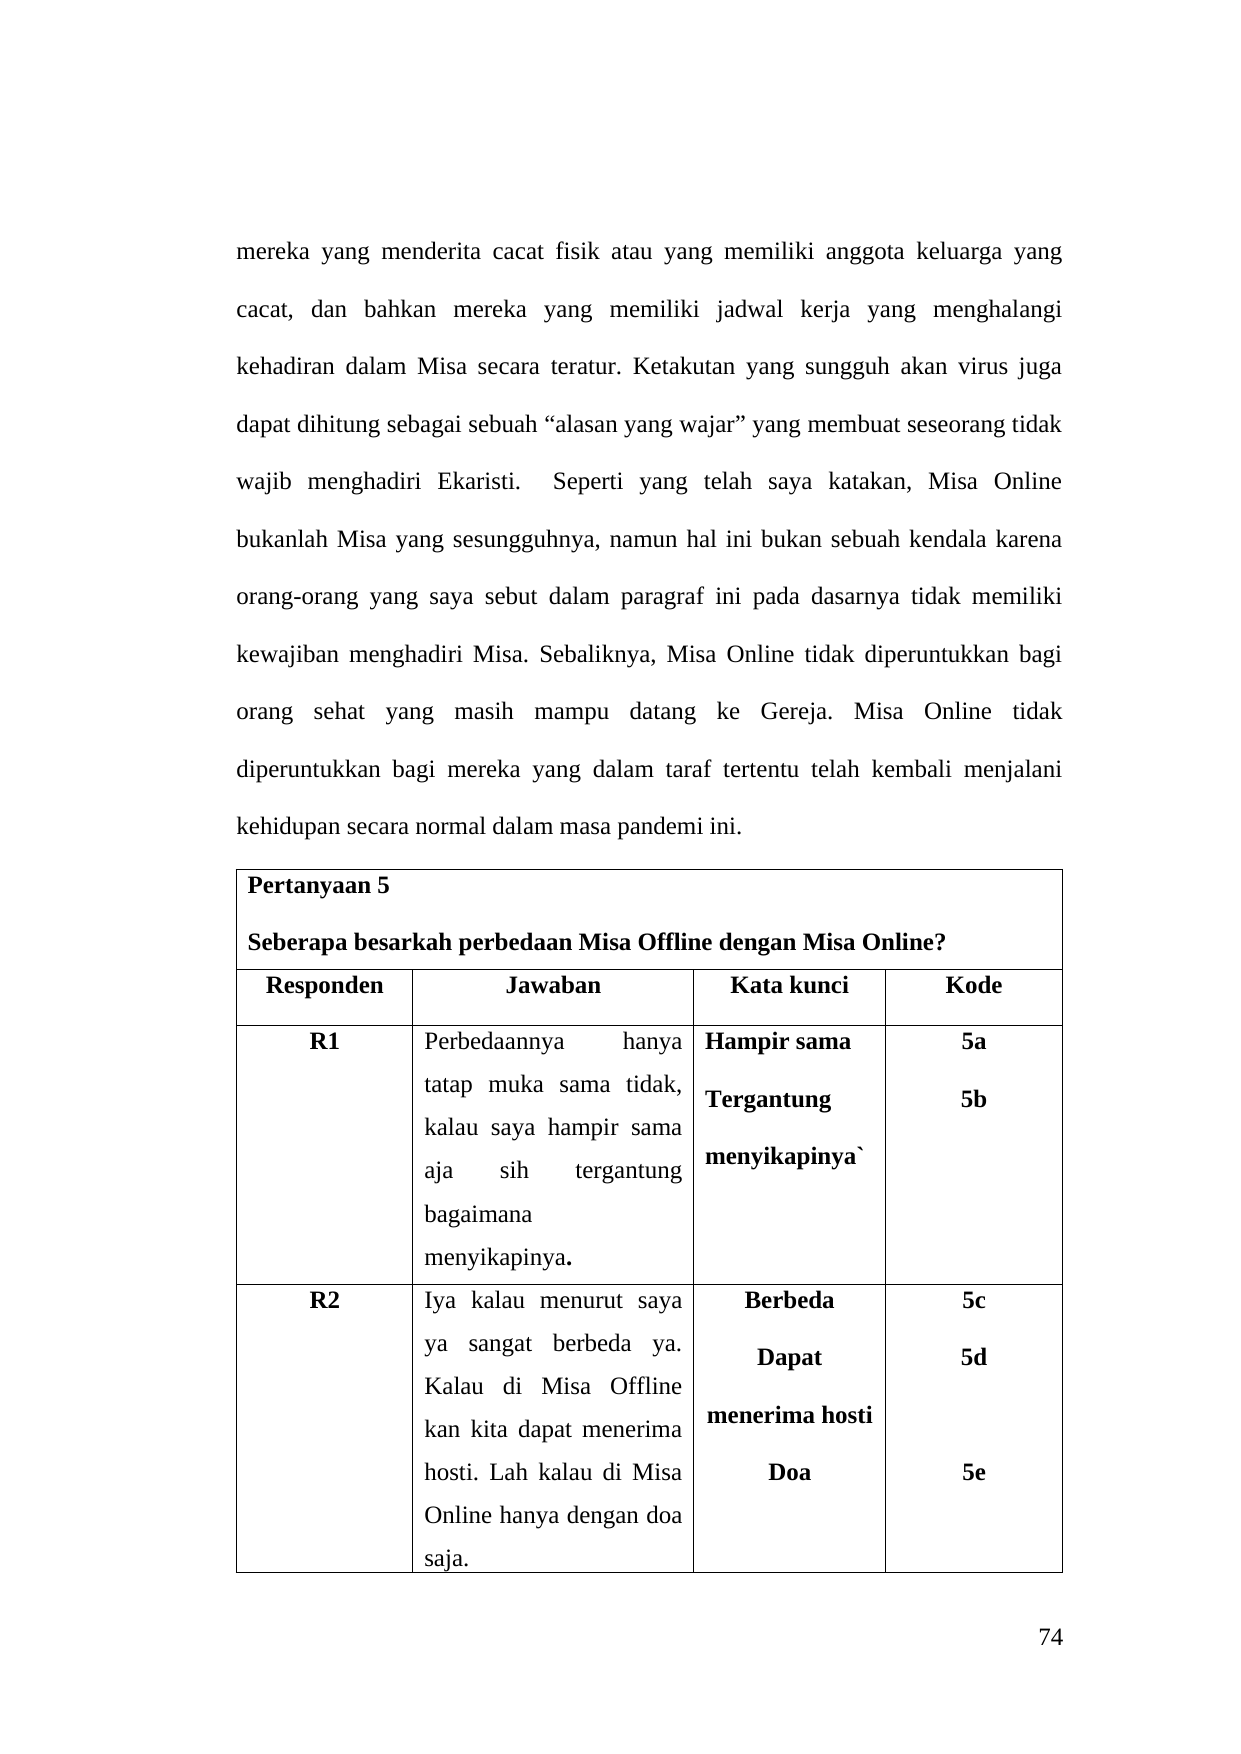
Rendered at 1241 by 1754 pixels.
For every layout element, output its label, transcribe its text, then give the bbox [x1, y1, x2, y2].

table_cell Iya kalau menurut saya ya sangat berbeda ya. Kalau di Misa Offline kan kita dapat menerima hosti. Lah kalau di Misa Online hanya dengan doa saja. [413, 1285, 693, 1572]
table_cell R1 [237, 1026, 412, 1284]
table_header Pertanyaan 5 Seberapa besarkah perbedaan Misa Offline dengan Misa Online? [237, 870, 1062, 969]
table_cell 5c 5d 5e [886, 1285, 1062, 1572]
table_cell 5a 5b [886, 1026, 1062, 1284]
table_cell Kode [886, 970, 1062, 1025]
table_cell Jawaban [413, 970, 693, 1025]
table_cell Berbeda Dapat menerima hosti Doa [694, 1285, 885, 1572]
table_cell R2 [237, 1285, 412, 1572]
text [236, 236, 1063, 840]
table_cell Perbedaannya hanya tatap muka sama tidak, kalau saya hampir sama aja sih tergantung bagaimana menyikapinya. [413, 1026, 693, 1284]
table_cell Kata kunci [694, 970, 885, 1025]
table_cell Hampir sama Tergantung menyikapinya` [694, 1026, 885, 1284]
table_cell Responden [237, 970, 412, 1025]
